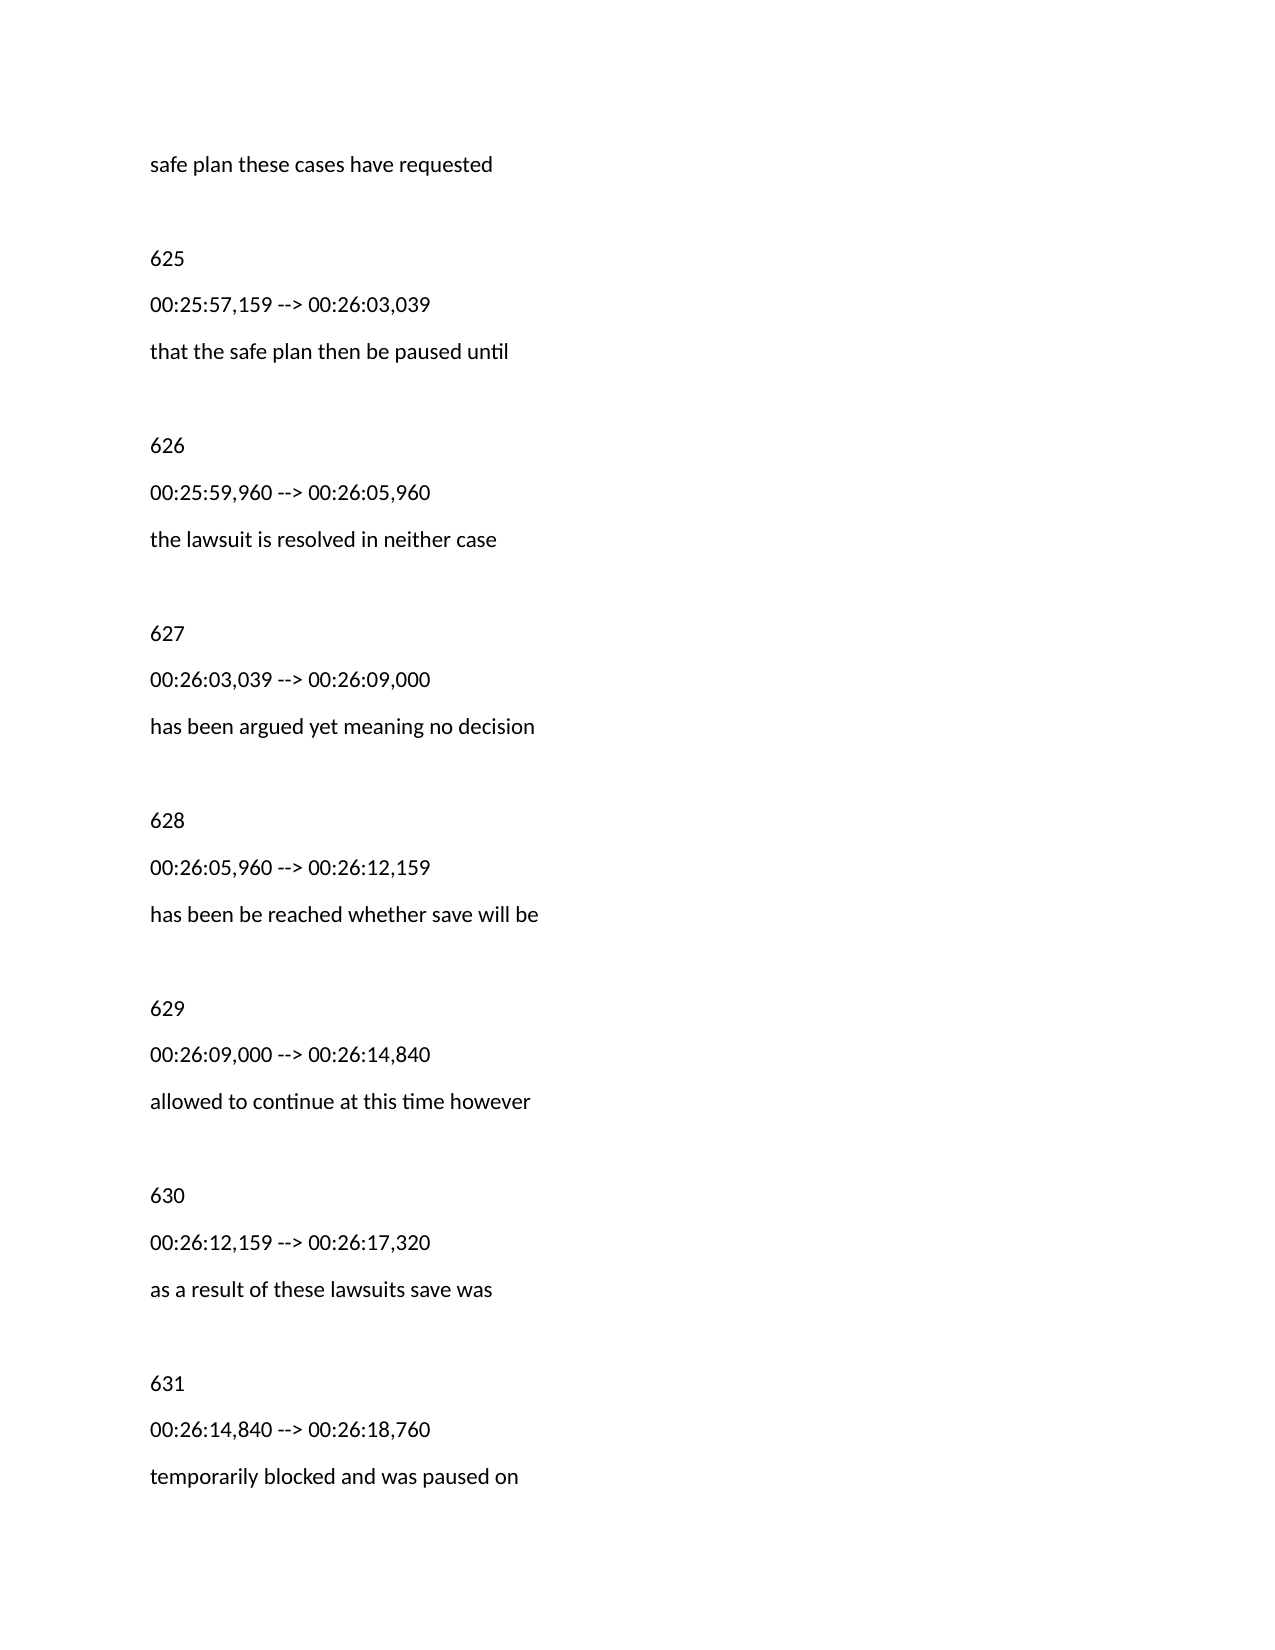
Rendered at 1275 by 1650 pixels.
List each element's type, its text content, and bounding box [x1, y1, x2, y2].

text 00:26:14,840 --> 00:26:18,760 [150, 1416, 1125, 1444]
text as a result of these lawsuits save was [150, 1275, 1125, 1303]
text 630 [150, 1181, 1125, 1209]
text 00:26:03,039 --> 00:26:09,000 [150, 666, 1125, 694]
text 00:25:59,960 --> 00:26:05,960 [150, 478, 1125, 506]
text 00:26:12,159 --> 00:26:17,320 [150, 1228, 1125, 1256]
text safe plan these cases have requested [150, 150, 1125, 178]
text 626 [150, 431, 1125, 459]
text 631 [150, 1369, 1125, 1397]
text 625 [150, 244, 1125, 272]
text 629 [150, 994, 1125, 1022]
text 00:26:05,960 --> 00:26:12,159 [150, 853, 1125, 881]
text 628 [150, 806, 1125, 834]
text that the safe plan then be paused until [150, 337, 1125, 366]
text 627 [150, 619, 1125, 647]
text has been argued yet meaning no decision [150, 712, 1125, 741]
text has been be reached whether save will be [150, 900, 1125, 928]
text 00:26:09,000 --> 00:26:14,840 [150, 1041, 1125, 1069]
text the lawsuit is resolved in neither case [150, 525, 1125, 553]
text allowed to continue at this time however [150, 1087, 1125, 1116]
text temporarily blocked and was paused on [150, 1462, 1125, 1491]
text 00:25:57,159 --> 00:26:03,039 [150, 291, 1125, 319]
